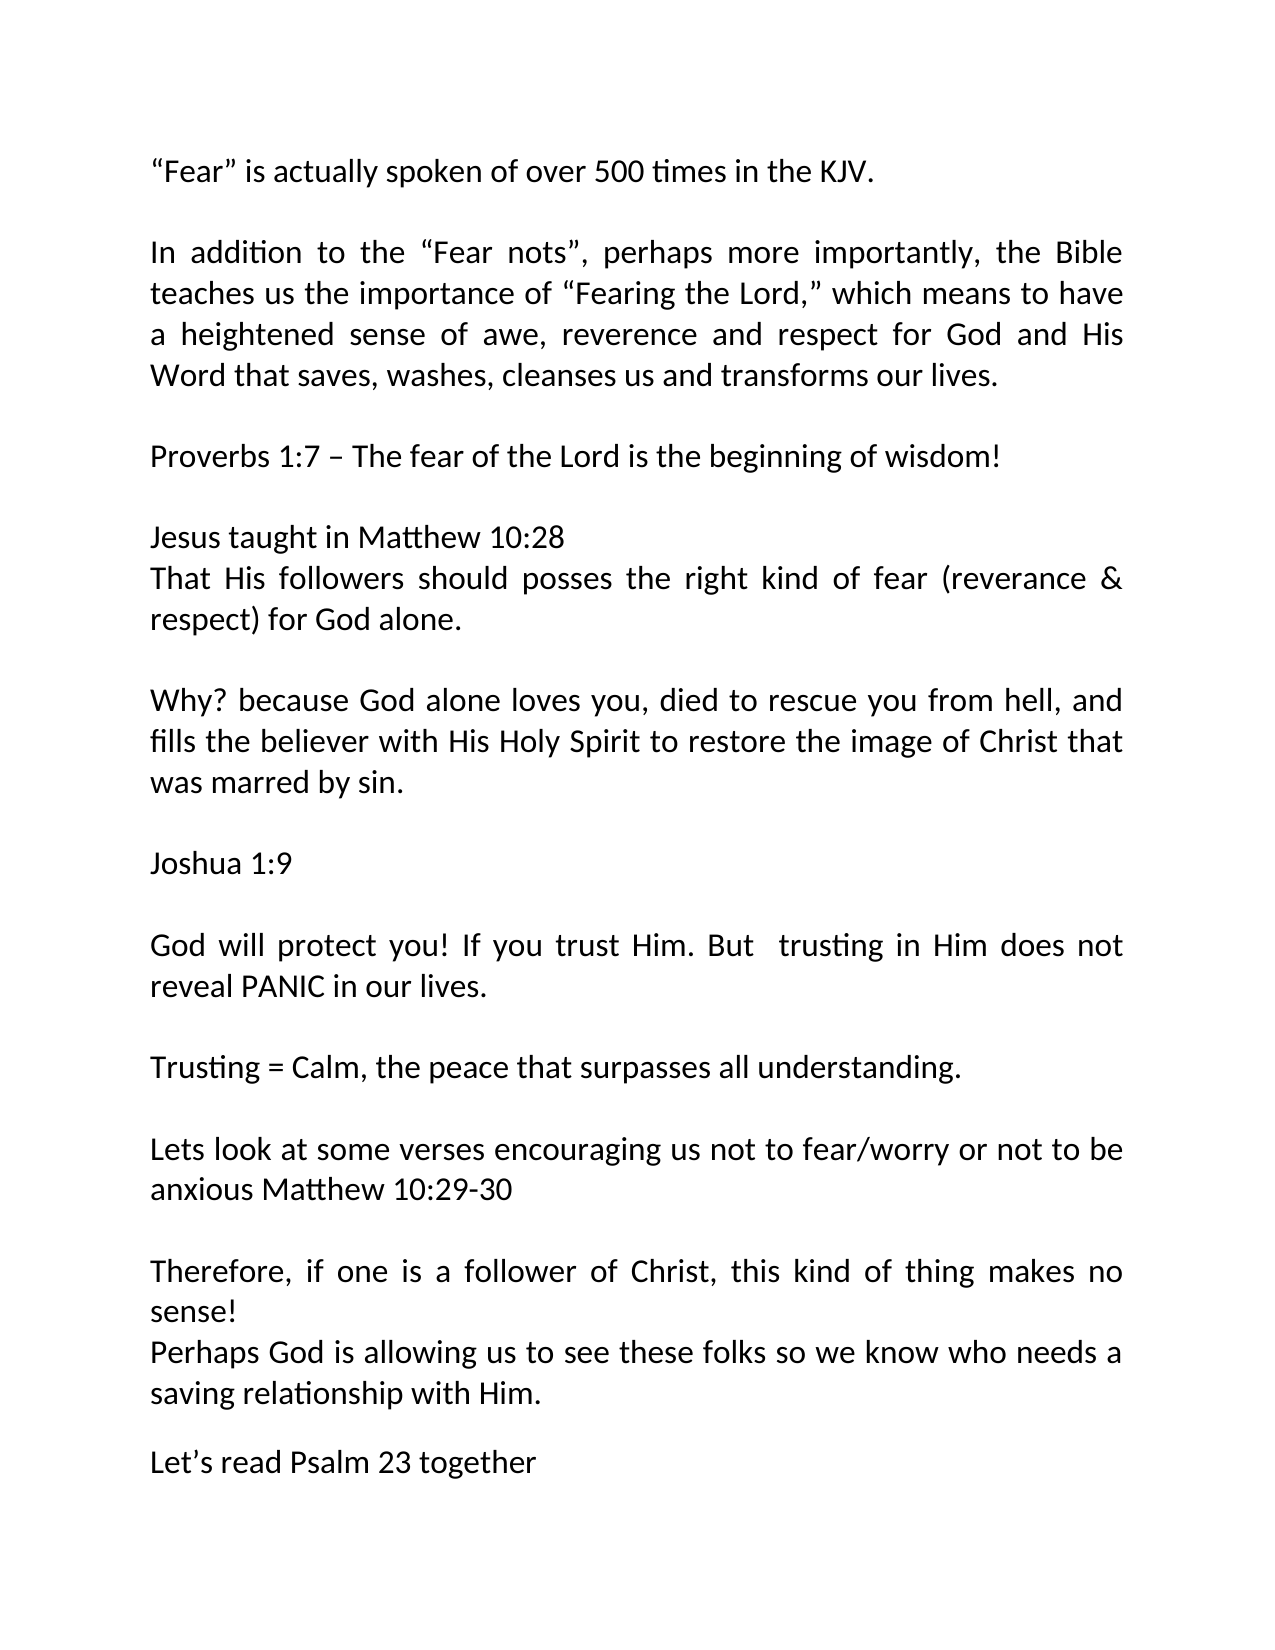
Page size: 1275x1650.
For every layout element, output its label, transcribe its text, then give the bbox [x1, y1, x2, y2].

text Trusting = Calm, the peace that surpasses all understanding. [150, 1046, 1125, 1087]
text Perhaps God is allowing us to see these folks so we know who needs a saving relationship with Him. [150, 1331, 1125, 1413]
text “Fear” is actually spoken of over 500 times in the KJV. [150, 150, 1125, 191]
text Therefore, if one is a follower of Christ, this kind of thing makes no sense! [150, 1250, 1125, 1331]
text Lets look at some verses encouraging us not to fear/worry or not to be anxious Matthew 10:29-30 [150, 1127, 1125, 1209]
text Joshua 1:9 [150, 842, 1125, 883]
text Proverbs 1:7 – The fear of the Lord is the beginning of wisdom! [150, 435, 1125, 476]
text That His followers should posses the right kind of fear (reverance & respect) for God alone. [150, 557, 1125, 639]
text Let’s read Psalm 23 together [150, 1441, 1125, 1481]
text God will protect you! If you trust Him. But trusting in Him does not reveal PANIC in our lives. [150, 924, 1125, 1005]
text Why? because God alone loves you, died to rescue you from hell, and fills the believer with His Holy Spirit to restore the image of Christ that was marred by sin. [150, 679, 1125, 802]
text In addition to the “Fear nots”, perhaps more importantly, the Bible teaches us the importance of “Fearing the Lord,” which means to have a heightened sense of awe, reverence and respect for God and His Word that saves, washes, cleanses us and transforms our lives. [150, 231, 1125, 394]
text Jesus taught in Matthew 10:28 [150, 517, 1125, 557]
